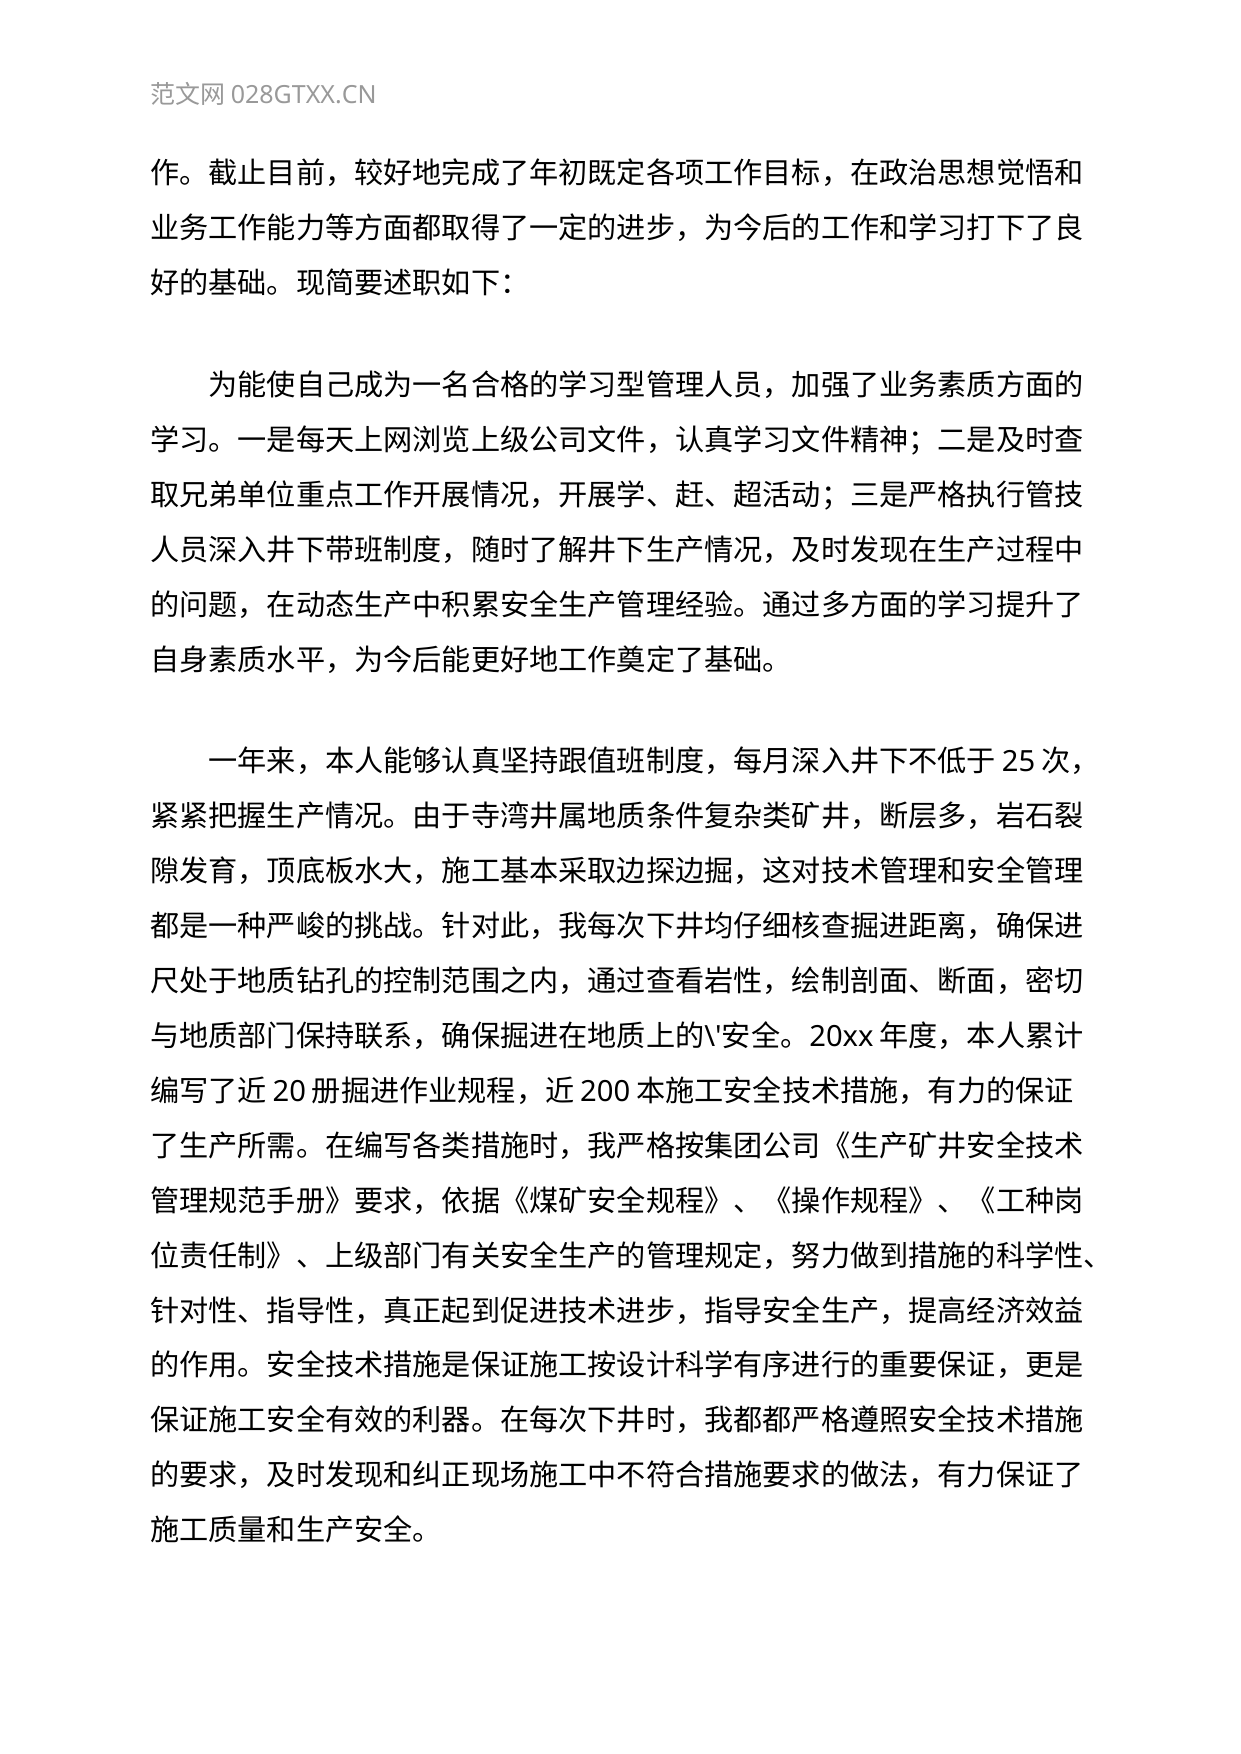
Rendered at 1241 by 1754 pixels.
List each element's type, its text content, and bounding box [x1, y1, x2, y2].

text 为能使自己成为一名合格的学习型管理人员，加强了业务素质方面的学习。一是每天上网浏览上级公司文件，认真学习文件精神；二是及时查取兄弟单位重点工作开展情况，开展学、赶、超活动；三是严格执行管技人员深入井下带班制度，随时了解井下生产情况，及时发现在生产过程中的问题，在动态生产中积累安全生产管理经验。通过多方面的学习提升了自身素质水平，为今后能更好地工作奠定了基础。 [150, 362, 1090, 678]
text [150, 150, 1090, 302]
text 一年来，本人能够认真坚持跟值班制度，每月深入井下不低于25次，紧紧把握生产情况。由于寺湾井属地质条件复杂类矿井，断层多，岩石裂隙发育，顶底板水大，施工基本采取边探边掘，这对技术管理和安全管理都是一种严峻的挑战。针对此，我每次下井均仔细核查掘进距离，确保进尺处于地质钻孔的控制范围之内，通过查看岩性，绘制剖面、断面，密切与地质部门保持联系，确保掘进在地质上的\'安全。20xx年度，本人累计编写了近20册掘进作业规程，近200本施工安全技术措施，有力的保证了生产所需。在编写各类措施时，我严格按集团公司《生产矿井安全技术管理规范手册》要求，依据《煤矿安全规程》、《操作规程》、《工种岗位责任制》、上级部门有关安全生产的管理规定，努力做到措施的科学性、针对性、指导性，真正起到促进技术进步，指导安全生产，提高经济效益的作用。安全技术措施是保证施工按设计科学有序进行的重要保证，更是保证施工安全有效的利器。在每次下井时，我都都严格遵照安全技术措施的要求，及时发现和纠正现场施工中不符合措施要求的做法，有力保证了施工质量和生产安全。 [150, 738, 1090, 1549]
